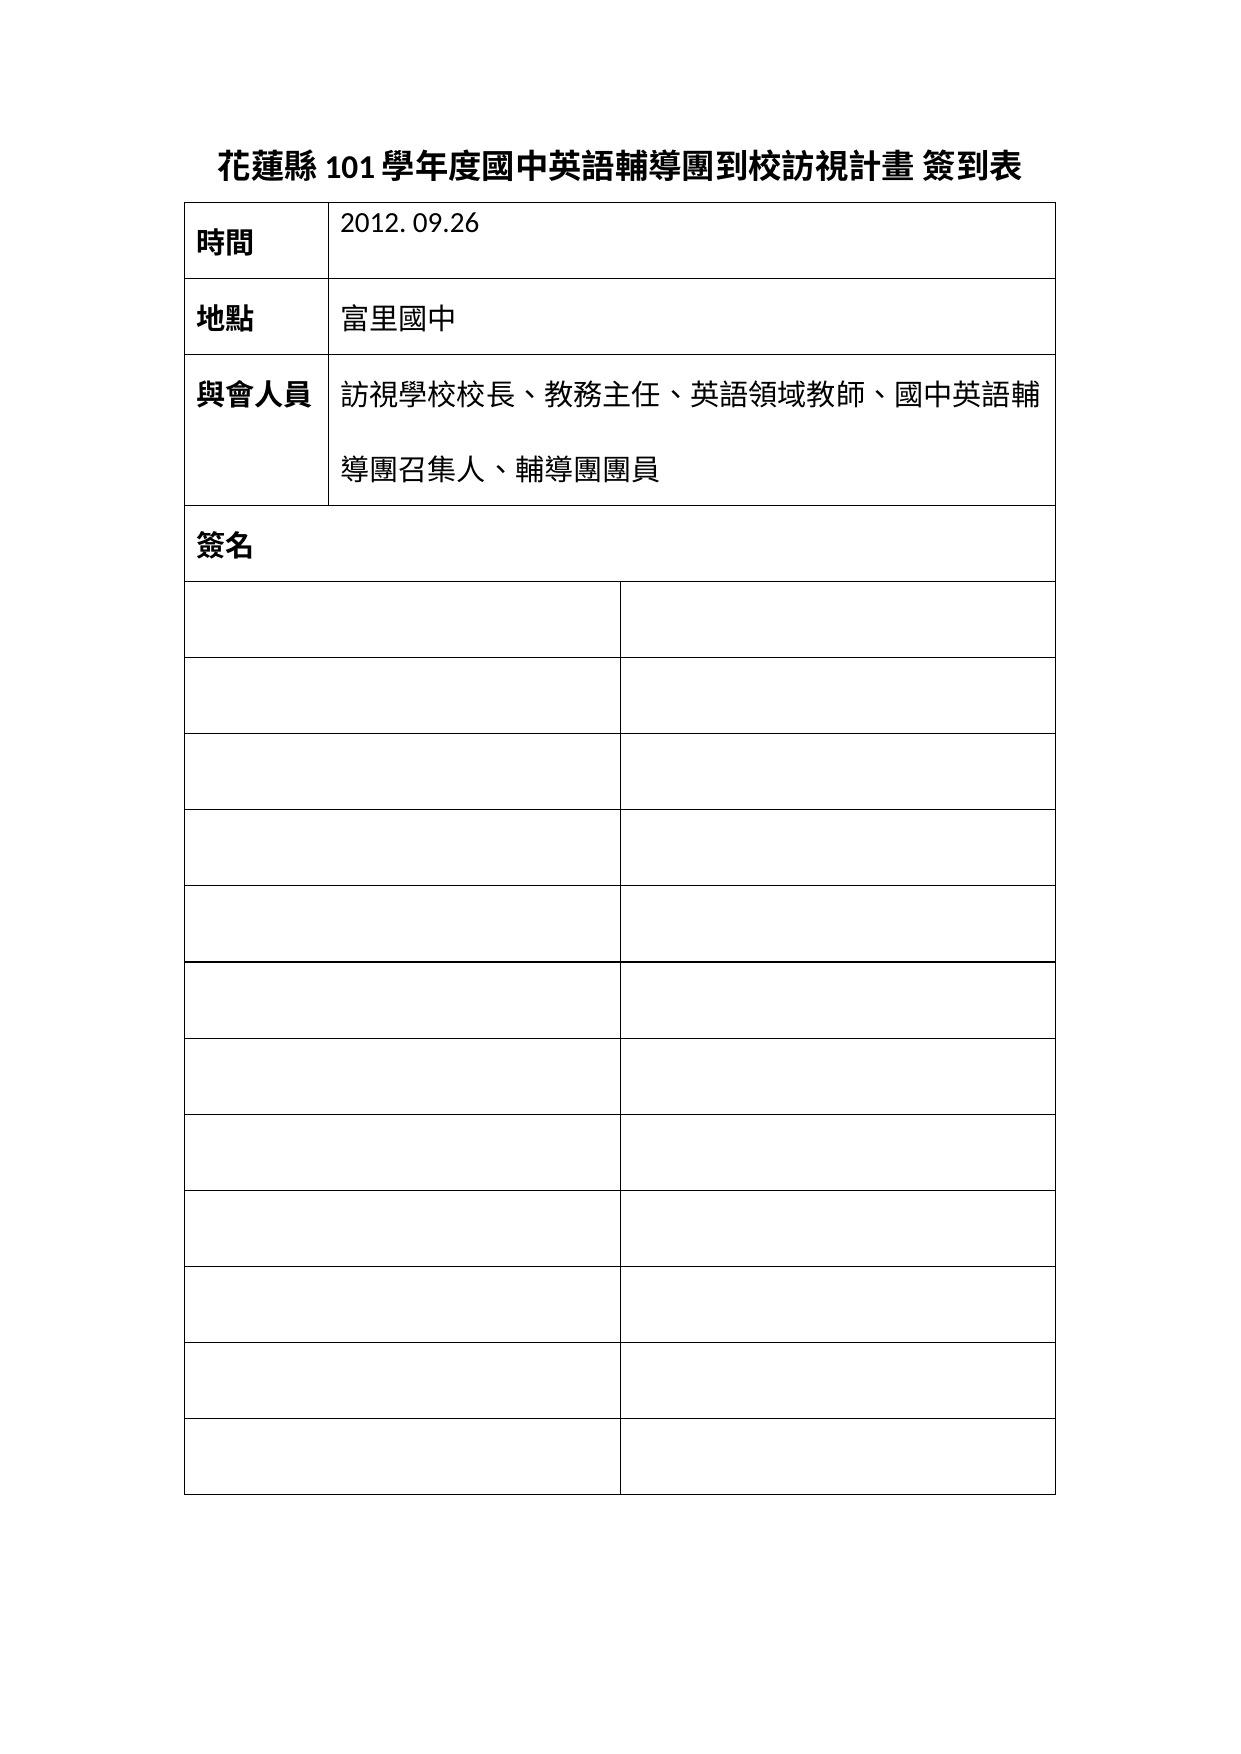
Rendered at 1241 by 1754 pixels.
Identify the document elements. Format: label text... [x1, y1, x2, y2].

table_cell 與會人員 [185, 355, 328, 505]
table_cell [185, 1419, 620, 1494]
table_cell [621, 1191, 1055, 1266]
table_cell [185, 1191, 620, 1266]
table_cell 地點 [185, 279, 328, 354]
table_cell 富里國中 [329, 279, 1055, 354]
table_cell [621, 582, 1055, 657]
table_header 時間 [185, 203, 328, 278]
table_cell [621, 734, 1055, 809]
table_cell [621, 886, 1055, 961]
table_cell [185, 582, 620, 657]
text 花蓮縣101學年度國中英語輔導團到校訪視計畫 簽到表 [118, 127, 1122, 202]
table_cell [621, 1343, 1055, 1418]
table_header 2012. 09.26 [329, 203, 1055, 278]
table_cell [185, 886, 620, 961]
table_cell [185, 963, 620, 1037]
table_cell 訪視學校校長、教務主任、英語領域教師、國中英語輔導團召集人、輔導團團員 [329, 355, 1055, 505]
table_cell [185, 810, 620, 885]
table_cell [621, 658, 1055, 733]
table_cell [185, 734, 620, 809]
table_cell [621, 810, 1055, 885]
table_cell [185, 658, 620, 733]
table_cell [185, 1039, 620, 1113]
table_cell [621, 1419, 1055, 1494]
table_cell [185, 1343, 620, 1418]
table_cell [621, 1115, 1055, 1189]
table_cell [621, 1039, 1055, 1113]
table_cell [185, 1115, 620, 1189]
table_cell [621, 1267, 1055, 1342]
table_cell 簽名 [185, 506, 1055, 581]
table_cell [621, 963, 1055, 1037]
table_cell [185, 1267, 620, 1342]
